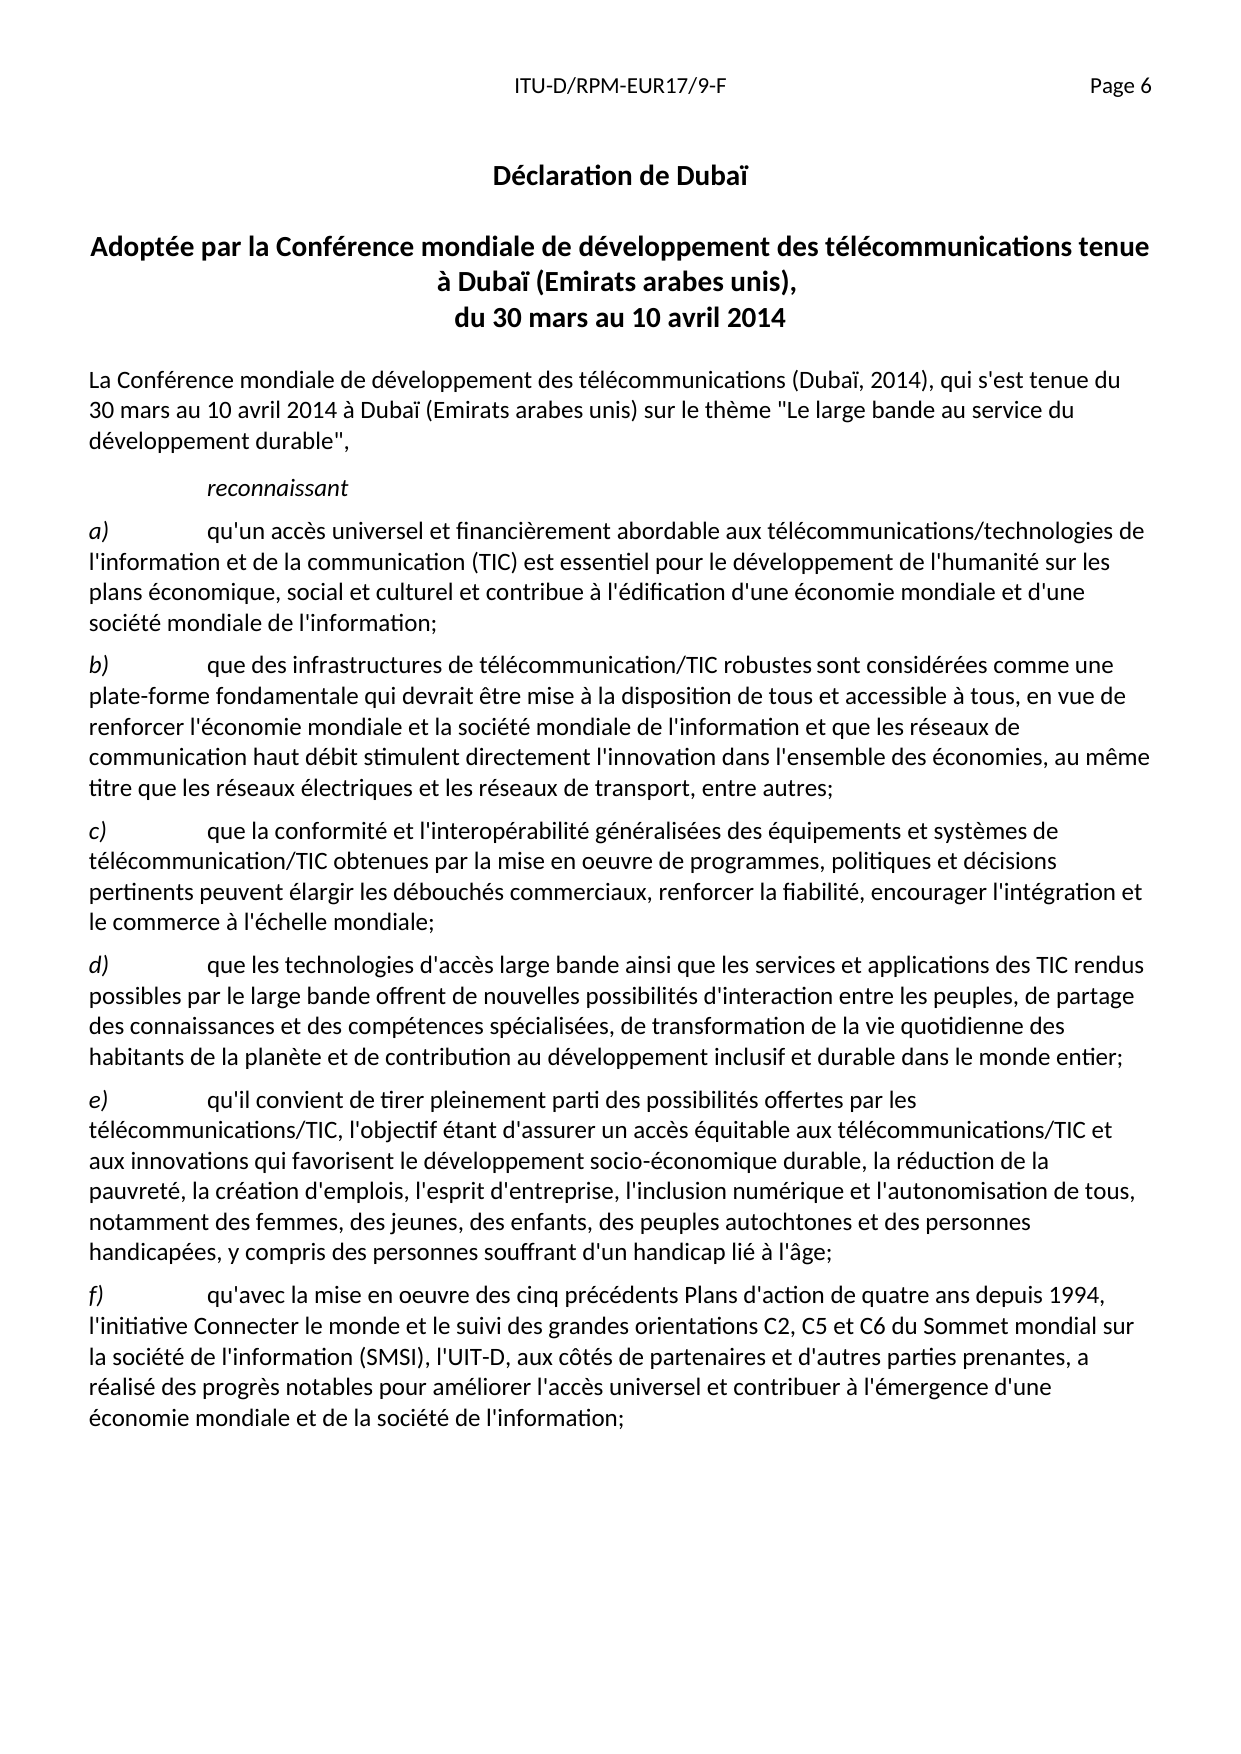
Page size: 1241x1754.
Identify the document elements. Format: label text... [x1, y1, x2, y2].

text e) qu'il convient de tirer pleinement parti des possibilités offertes par les télécommunications/TIC, l'objectif étant d'assurer un accès équitable aux télécommunications/TIC et aux innovations qui favorisent le développement socio-économique durable, la réduction de la pauvreté, la création d'emplois, l'esprit d'entreprise, l'inclusion numérique et l'autonomisation de tous, notamment des femmes, des jeunes, des enfants, des peuples autochtones et des personnes handicapées, y compris des personnes souffrant d'un handicap lié à l'âge; [89, 1084, 1152, 1267]
title La Conférence mondiale de développement des télécommunications (Dubaï, 2014), qui s'est tenue du 30 mars au 10 avril 2014 à Dubaï (Emirats arabes unis) sur le thème "Le large bande au service du développement durable", [89, 364, 1152, 455]
text reconnaissant [207, 472, 1152, 503]
text d) que les technologies d'accès large bande ainsi que les services et applications des TIC rendus possibles par le large bande offrent de nouvelles possibilités d'interaction entre les peuples, de partage des connaissances et des compétences spécialisées, de transformation de la vie quotidienne des habitants de la planète et de contribution au développement inclusif et durable dans le monde entier; [89, 949, 1152, 1071]
text a) qu'un accès universel et financièrement abordable aux télécommunications/technologies de l'information et de la communication (TIC) est essentiel pour le développement de l'humanité sur les plans économique, social et culturel et contribue à l'édification d'une économie mondiale et d'une société mondiale de l'information; [89, 515, 1152, 637]
text f) qu'avec la mise en oeuvre des cinq précédents Plans d'action de quatre ans depuis 1994, l'initiative Connecter le monde et le suivi des grandes orientations C2, C5 et C6 du Sommet mondial sur la société de l'information (SMSI), l'UIT-D, aux côtés de partenaires et d'autres parties prenantes, a réalisé des progrès notables pour améliorer l'accès universel et contribuer à l'émergence d'une économie mondiale et de la société de l'information; [89, 1279, 1152, 1432]
text b) que des infrastructures de télécommunication/TIC robustes sont considérées comme une plate-forme fondamentale qui devrait être mise à la disposition de tous et accessible à tous, en vue de renforcer l'économie mondiale et la société mondiale de l'information et que les réseaux de communication haut débit stimulent directement l'innovation dans l'ensemble des économies, au même titre que les réseaux électriques et les réseaux de transport, entre autres; [89, 650, 1152, 802]
text c) que la conformité et l'interopérabilité généralisées des équipements et systèmes de télécommunication/TIC obtenues par la mise en oeuvre de programmes, politiques et décisions pertinents peuvent élargir les débouchés commerciaux, renforcer la fiabilité, encourager l'intégration et le commerce à l'échelle mondiale; [89, 815, 1152, 937]
title Déclaration de Dubaï Adoptée par la Conférence mondiale de développement des télécommunications tenue à Dubaï (Emirats arabes unis), du 30 mars au 10 avril 2014 [89, 157, 1152, 335]
